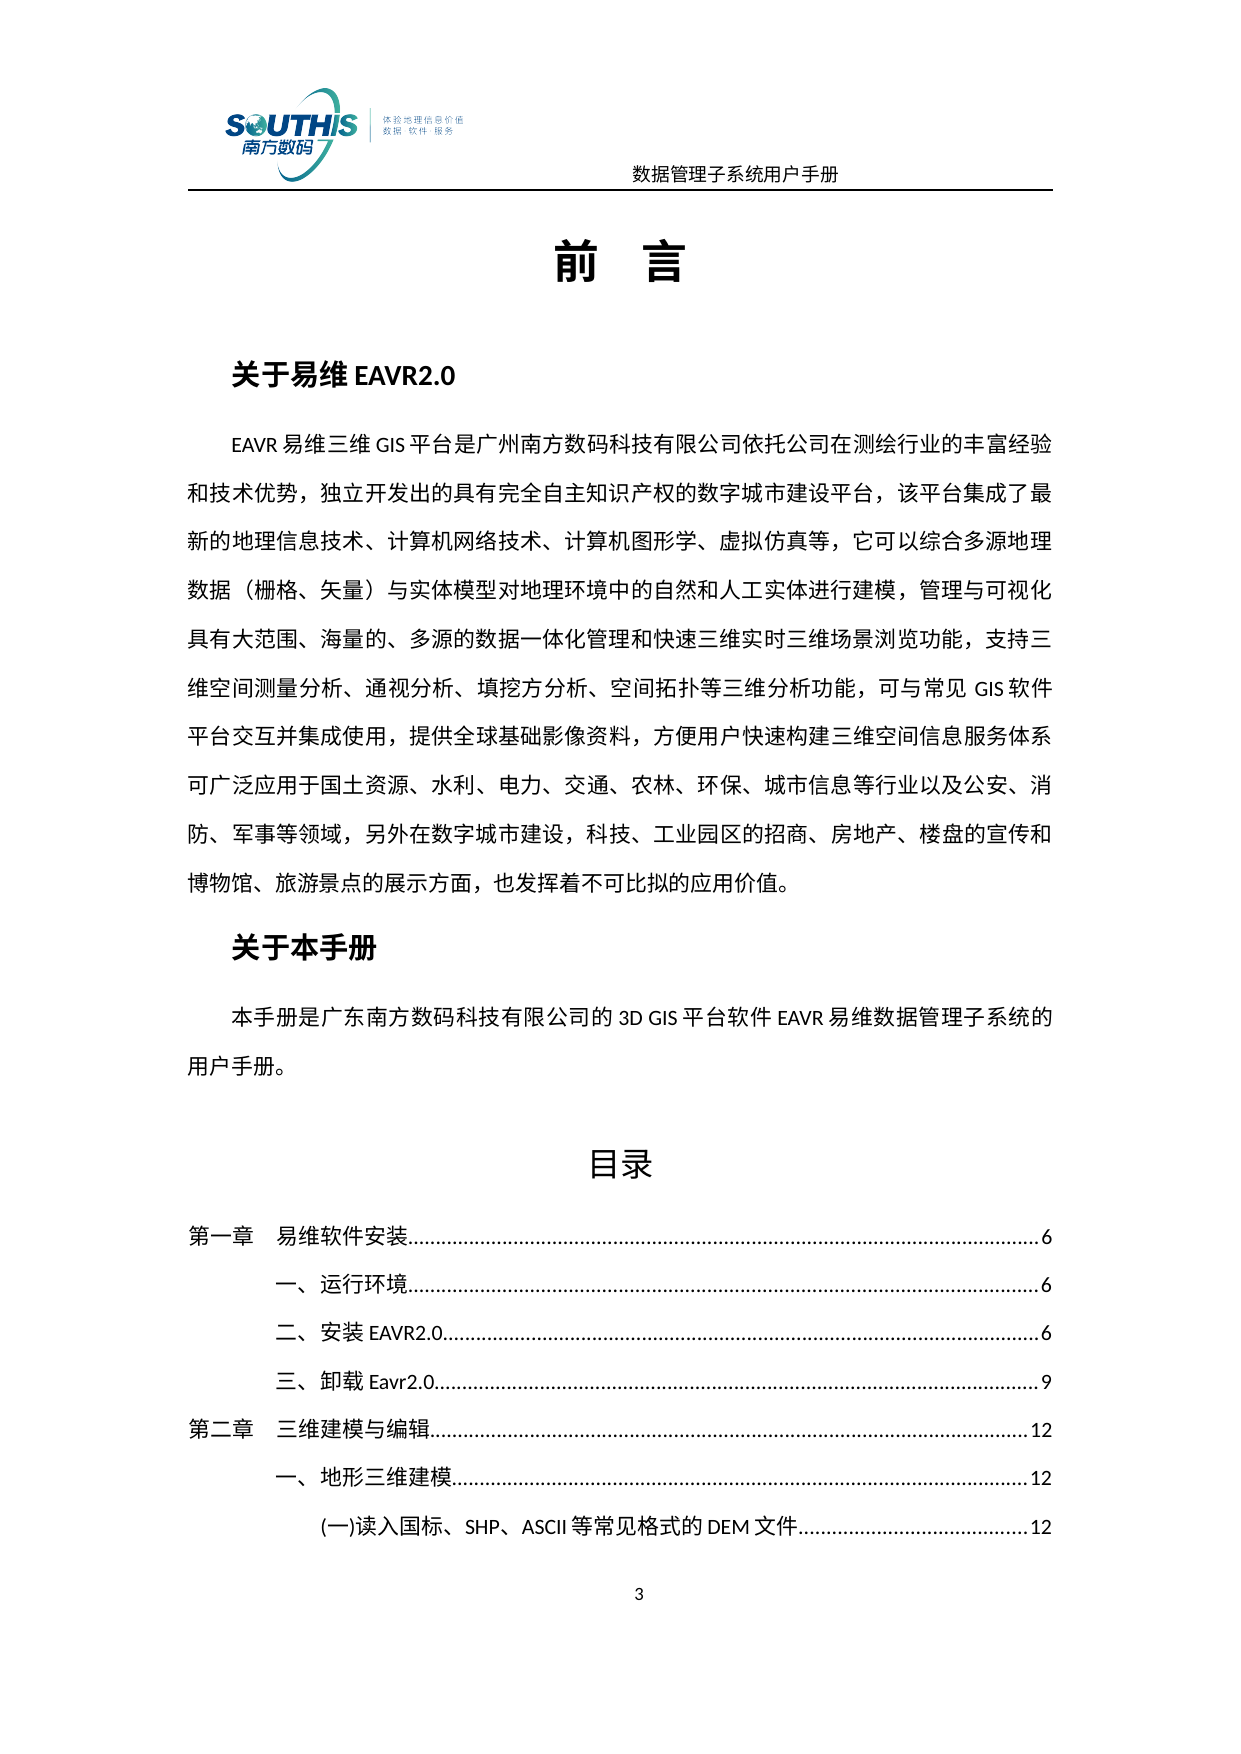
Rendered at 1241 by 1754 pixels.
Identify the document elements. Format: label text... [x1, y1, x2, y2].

text 关于易维EAVR2.0 [187, 340, 1053, 405]
text 第二章 三维建模与编辑 12 [187, 1412, 1053, 1444]
text 一、 地形三维建模 12 [232, 1460, 1053, 1492]
picture [225, 88, 463, 182]
text 二、 安装EAVR2.0 6 [232, 1315, 1053, 1347]
text 第一章 易维软件安装 6 [187, 1218, 1053, 1251]
text 本手册是广东南方数码科技有限公司的3D GIS平台软件EAVR易维数据管理子系统的用户手册。 [187, 999, 1053, 1081]
text EAVR易维三维GIS平台是广州南方数码科技有限公司依托公司在测绘行业的丰富经验和技术优势，独立开发出的具有完全自主知识产权的数字城市建设平台，该平台集成了最新的地理信息技术、计算机网络技术、计算机图形学、虚拟仿真等，它可以综合多源地理数据（栅格、矢量）与实体模型对地理环境中的自然和人工实体进行建模，管理与可视化具有大范围、海量的、多源的数据一体化管理和快速三维实时三维场景浏览功能，支持三维空间测量分析、通视分析、填挖方分析、空间拓扑等三维分析功能，可与常见GIS软件平台交互并集成使用，提供全球基础影像资料，方便用户快速构建三维空间信息服务体系。可广泛应用于国土资源、水利、电力、交通、农林、环保、城市信息等行业以及公安、消防、军事等领域，另外在数字城市建设，科技、工业园区的招商、房地产、楼盘的宣传和博物馆、旅游景点的展示方面，也发挥着不可比拟的应用价值。 [187, 426, 1053, 898]
text (一)读入国标、SHP、ASCII等常见格式的DEM文件 12 [276, 1508, 1053, 1541]
text 一、 运行环境 6 [232, 1267, 1053, 1299]
text 关于本手册 [187, 913, 1053, 978]
text 三、 卸载Eavr2.0 9 [232, 1363, 1053, 1396]
text 前 言 [187, 209, 1053, 307]
text 目录 [187, 1129, 1053, 1194]
